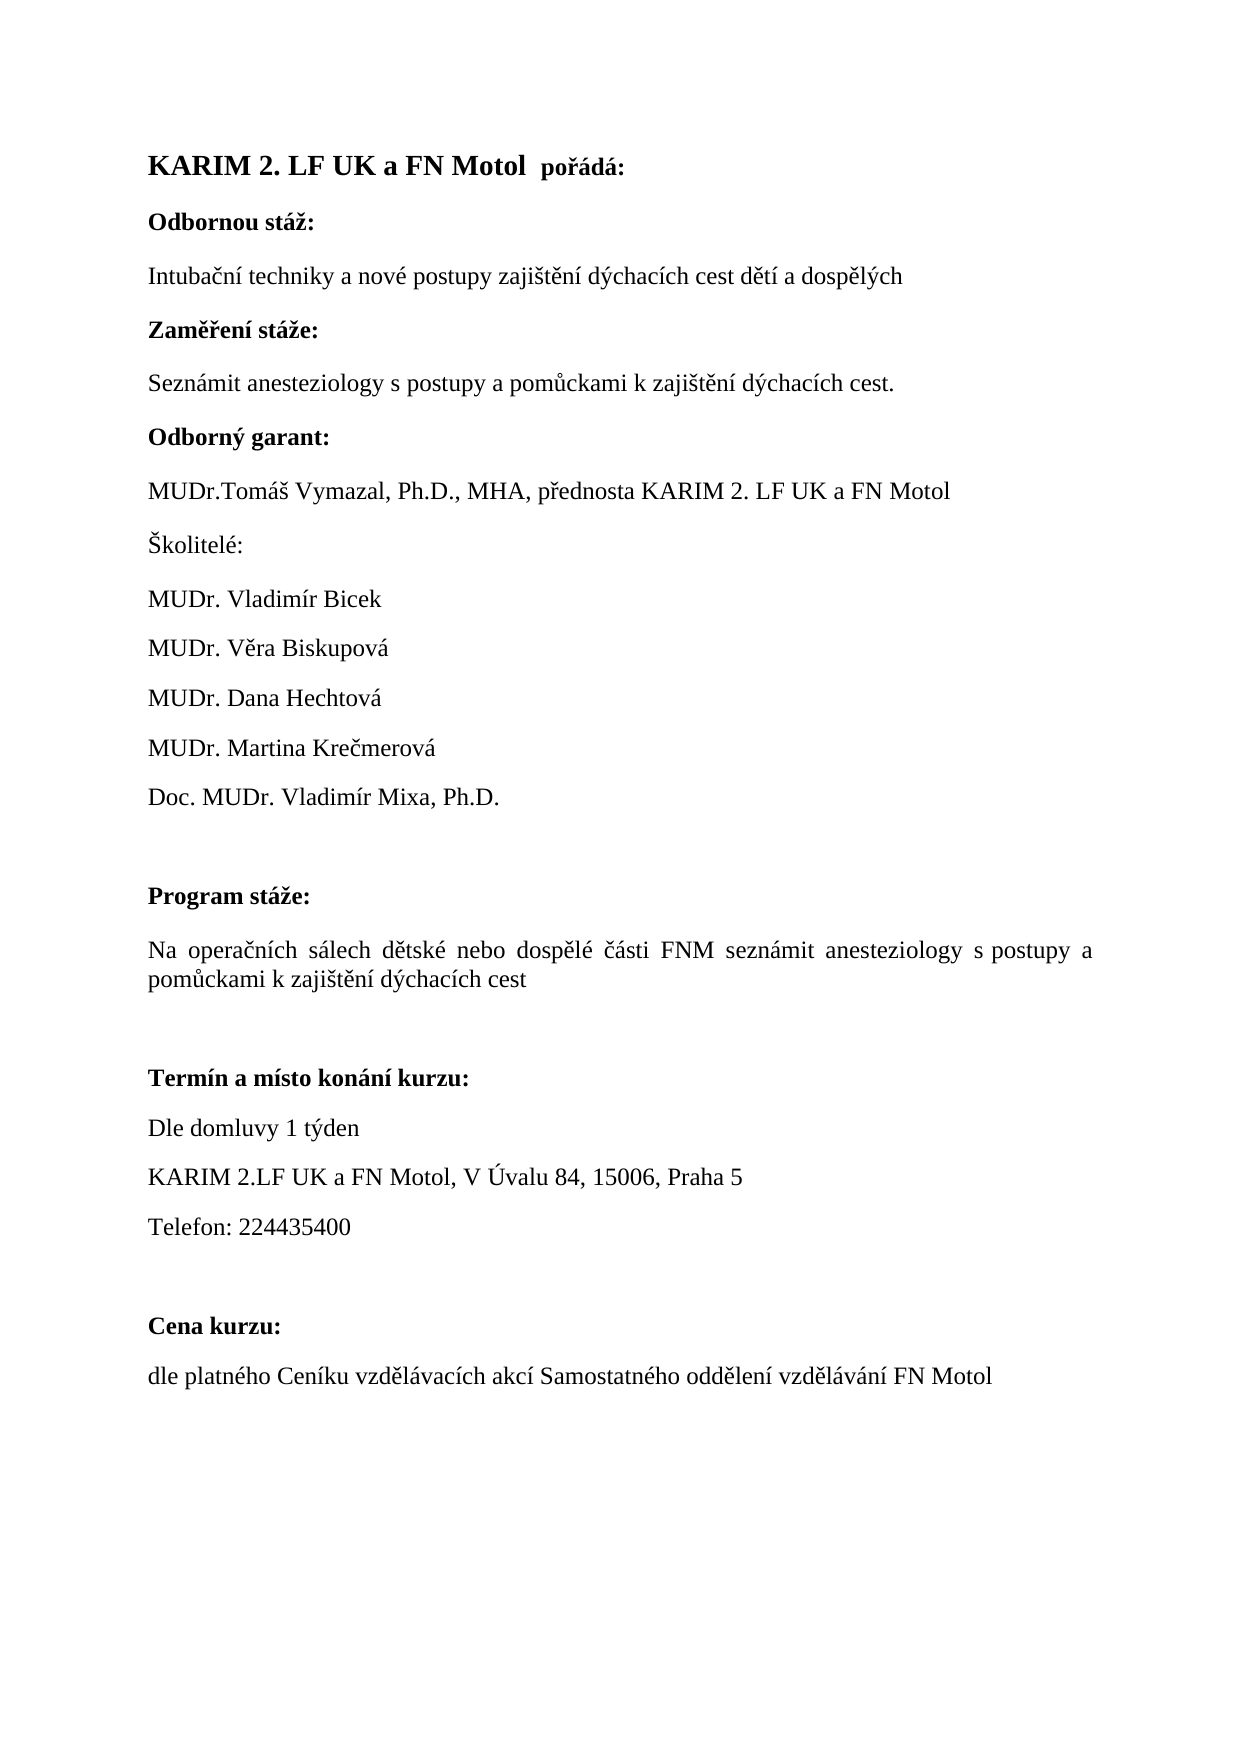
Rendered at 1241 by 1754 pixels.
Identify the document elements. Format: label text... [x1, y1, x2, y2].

text KARIM 2.LF UK a FN Motol, V Úvalu 84, 15006, Praha 5 [148, 1162, 1093, 1191]
text MUDr. Martina Krečmerová [148, 733, 1093, 761]
text MUDr. Vladimír Bicek [148, 584, 1093, 613]
text dle platného Ceníku vzdělávacích akcí Samostatného oddělení vzdělávání FN Motol [148, 1361, 1093, 1389]
text MUDr. Věra Biskupová [148, 633, 1093, 662]
text MUDr. Dana Hechtová [148, 683, 1093, 712]
text Odborný garant: [148, 422, 1093, 451]
text Odbornou stáž: [148, 207, 1093, 236]
text Program stáže: [148, 881, 1093, 910]
text Školitelé: [148, 530, 1093, 559]
text Termín a místo konání kurzu: [148, 1063, 1093, 1092]
text Na operačních sálech dětské nebo dospělé části FNM seznámit anesteziology s postupy a pomůckami k zajištění dýchacích cest [148, 935, 1093, 993]
text Telefon: 224435400 [148, 1212, 1093, 1241]
text Cena kurzu: [148, 1311, 1093, 1340]
text Intubační techniky a nové postupy zajištění dýchacích cest dětí a dospělých [148, 261, 1093, 289]
text Seznámit anesteziology s postupy a pomůckami k zajištění dýchacích cest. [148, 368, 1093, 397]
text KARIM 2. LF UK a FN Motol pořádá: [148, 148, 1093, 181]
text Doc. MUDr. Vladimír Mixa, Ph.D. [148, 782, 1093, 811]
text MUDr.Tomáš Vymazal, Ph.D., MHA, přednosta KARIM 2. LF UK a FN Motol [148, 476, 1093, 505]
text Dle domluvy 1 týden [148, 1113, 1093, 1142]
text Zaměření stáže: [148, 315, 1093, 343]
